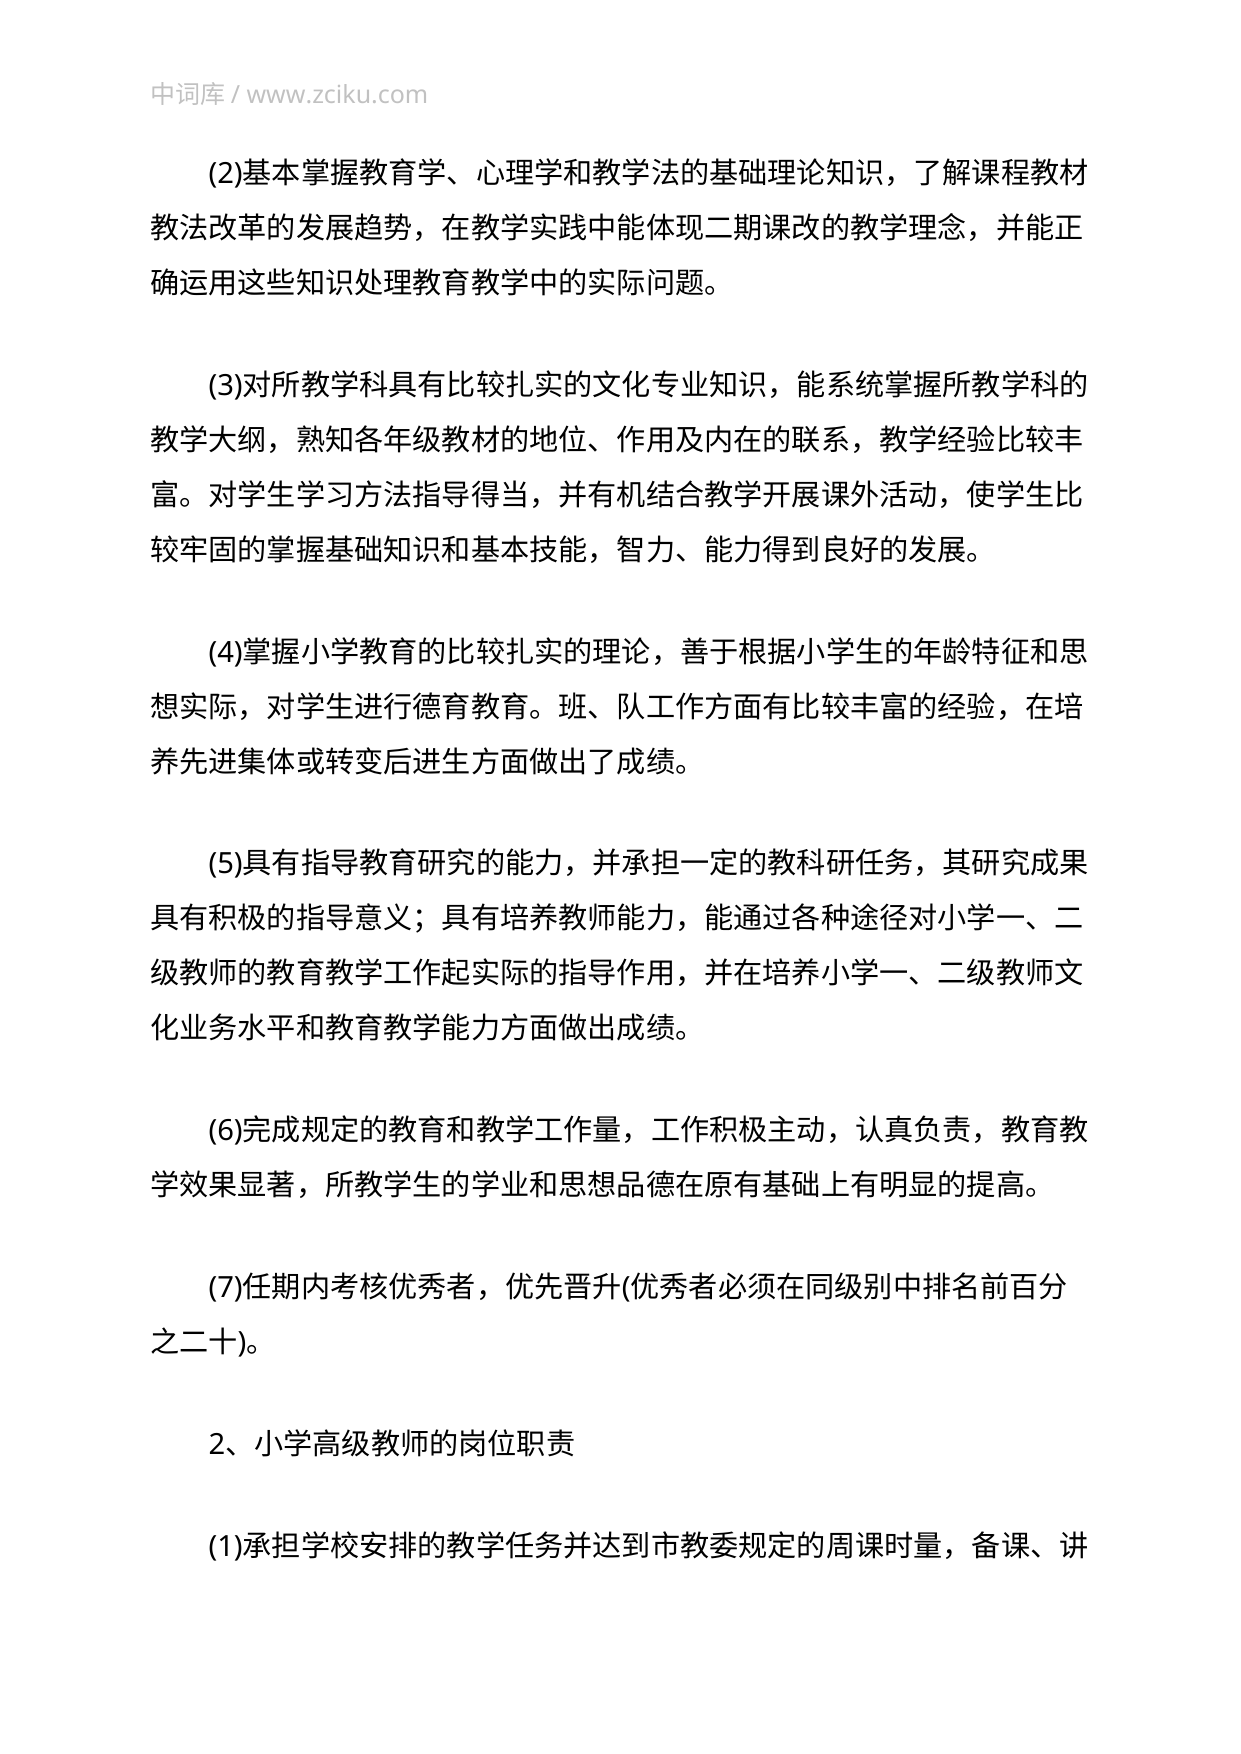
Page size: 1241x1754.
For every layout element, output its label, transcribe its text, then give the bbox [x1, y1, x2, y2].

text (5)具有指导教育研究的能力，并承担一定的教科研任务，其研究成果具有积极的指导意义；具有培养教师能力，能通过各种途径对小学一、二级教师的教育教学工作起实际的指导作用，并在培养小学一、二级教师文化业务水平和教育教学能力方面做出成绩。 [150, 840, 1090, 1047]
text (4)掌握小学教育的比较扎实的理论，善于根据小学生的年龄特征和思想实际，对学生进行德育教育。班、队工作方面有比较丰富的经验，在培养先进集体或转变后进生方面做出了成绩。 [150, 628, 1090, 780]
text 2、小学高级教师的岗位职责 [150, 1420, 1090, 1463]
text (2)基本掌握教育学、心理学和教学法的基础理论知识，了解课程教材教法改革的发展趋势，在教学实践中能体现二期课改的教学理念，并能正确运用这些知识处理教育教学中的实际问题。 [150, 150, 1090, 302]
text (7)任期内考核优秀者，优先晋升(优秀者必须在同级别中排名前百分之二十)。 [150, 1263, 1090, 1361]
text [150, 1522, 1090, 1564]
text (6)完成规定的教育和教学工作量，工作积极主动，认真负责，教育教学效果显著，所教学生的学业和思想品德在原有基础上有明显的提高。 [150, 1106, 1090, 1204]
text (3)对所教学科具有比较扎实的文化专业知识，能系统掌握所教学科的教学大纲，熟知各年级教材的地位、作用及内在的联系，教学经验比较丰富。对学生学习方法指导得当，并有机结合教学开展课外活动，使学生比较牢固的掌握基础知识和基本技能，智力、能力得到良好的发展。 [150, 362, 1090, 569]
